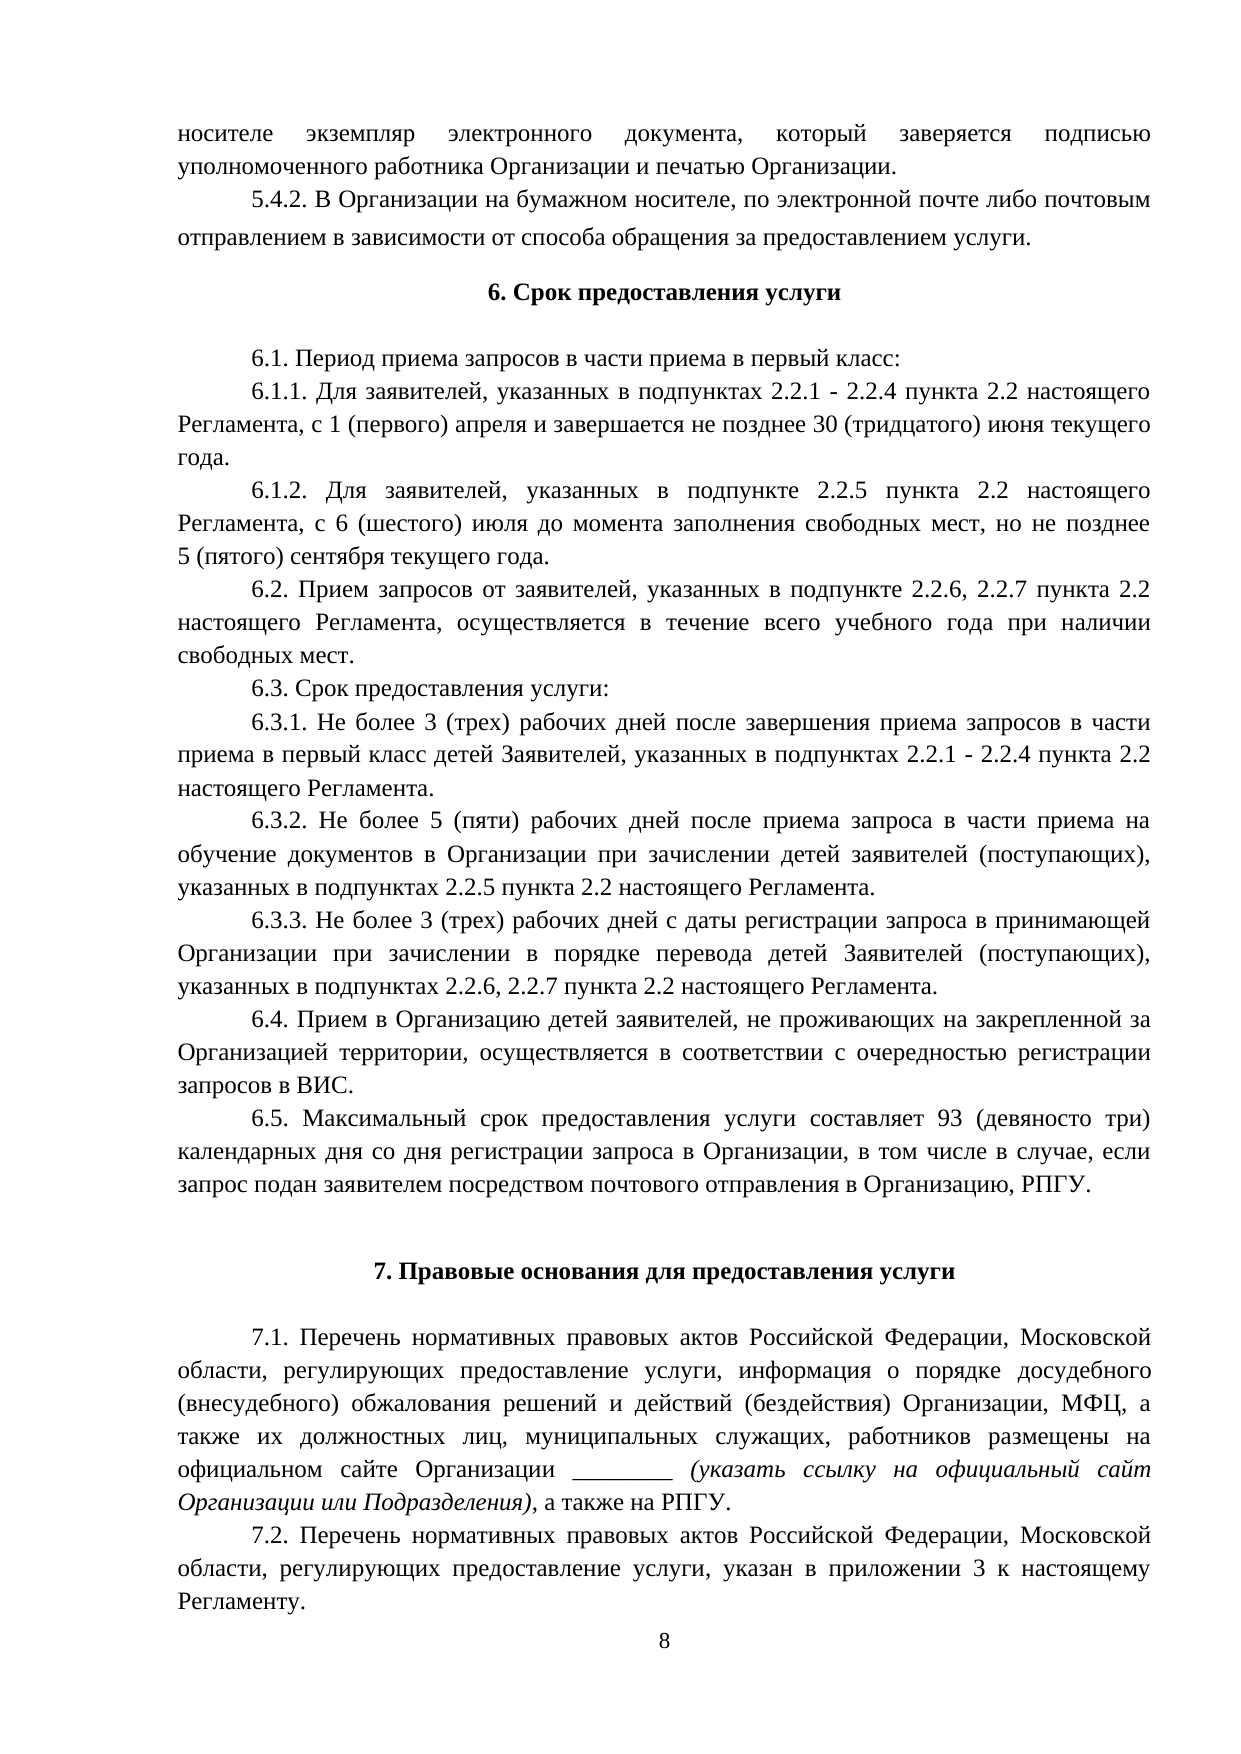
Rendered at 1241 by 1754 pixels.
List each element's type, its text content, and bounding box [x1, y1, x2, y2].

text 6.3.3. Не более 3 (трех) рабочих дней с даты регистрации запроса в принимающей Организации при зачислении в порядке перевода детей Заявителей (поступающих), указанных в подпунктах 2.2.6, 2.2.7 пункта 2.2 настоящего Регламента. [177, 905, 1152, 999]
subtitle 6. Срок предоставления услуги [177, 277, 1152, 306]
text 6.5. Максимальный срок предоставления услуги составляет 93 (девяносто три) календарных дня со дня регистрации запроса в Организации, в том числе в случае, если запрос подан заявителем посредством почтового отправления в Организацию, РПГУ. [177, 1103, 1152, 1198]
text 6.1. Период приема запросов в части приема в первый класс: [177, 343, 1152, 372]
text 6.1.2. Для заявителей, указанных в подпункте 2.2.5 пункта 2.2 настоящего Регламента, с 6 (шестого) июля до момента заполнения свободных мест, но не позднее 5 (пятого) сентября текущего года. [177, 475, 1152, 570]
text 6.4. Прием в Организацию детей заявителей, не проживающих на закрепленной за Организацией территории, осуществляется в соответствии с очередностью регистрации запросов в ВИС. [177, 1004, 1152, 1098]
text 6.3. Срок предоставления услуги: [177, 673, 1152, 702]
text 6.1.1. Для заявителей, указанных в подпунктах 2.2.1 - 2.2.4 пункта 2.2 настоящего Регламента, с 1 (первого) апреля и завершается не позднее 30 (тридцатого) июня текущего года. [177, 376, 1152, 471]
list 5.4.2. В Организации на бумажном носителе, по электронной почте либо почтовым отправлением в зависимости от способа обращения за предоставлением услуги. [177, 184, 1152, 251]
list 7.1. Перечень нормативных правовых актов Российской Федерации, Московской области, регулирующих предоставление услуги, информация о порядке досудебного (внесудебного) обжалования решений и действий (бездействия) Организации, МФЦ, а также их должностных лиц, муниципальных служащих, работников размещены на официальном сайте Организации ________ (указать ссылку на официальный сайт Организации или Подразделения), а также на РПГУ. [177, 1322, 1152, 1516]
text 6.2. Прием запросов от заявителей, указанных в подпункте 2.2.6, 2.2.7 пункта 2.2 настоящего Регламента, осуществляется в течение всего учебного года при наличии свободных мест. [177, 574, 1152, 669]
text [177, 118, 1152, 180]
text 6.3.2. Не более 5 (пяти) рабочих дней после приема запроса в части приема на обучение документов в Организации при зачислении детей заявителей (поступающих), указанных в подпунктах 2.2.5 пункта 2.2 настоящего Регламента. [177, 806, 1152, 900]
text 6.3.1. Не более 3 (трех) рабочих дней после завершения приема запросов в части приема в первый класс детей Заявителей, указанных в подпунктах 2.2.1 - 2.2.4 пункта 2.2 настоящего Регламента. [177, 707, 1152, 801]
subtitle 7. Правовые основания для предоставления услуги [177, 1256, 1152, 1284]
list 7.2. Перечень нормативных правовых актов Российской Федерации, Московской области, регулирующих предоставление услуги, указан в приложении 3 к настоящему Регламенту. [177, 1520, 1152, 1615]
